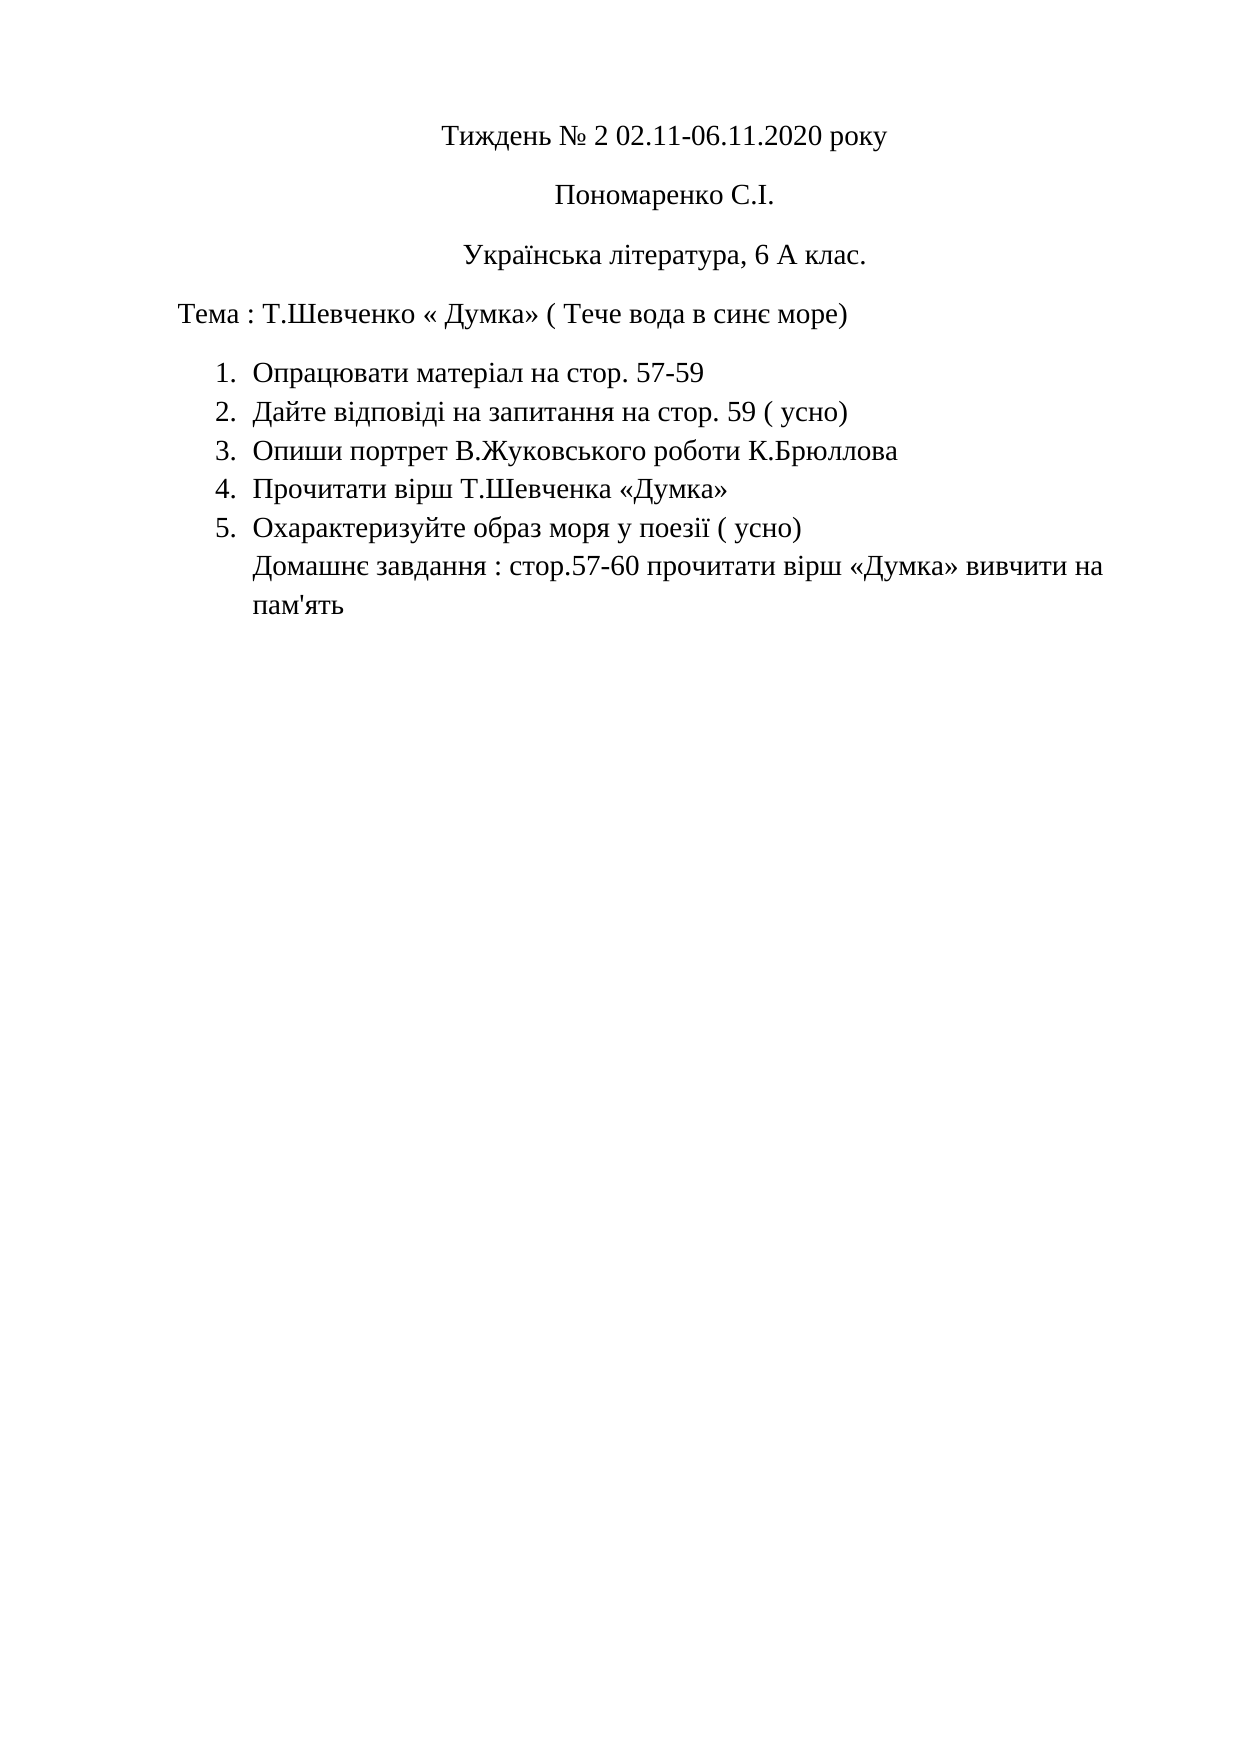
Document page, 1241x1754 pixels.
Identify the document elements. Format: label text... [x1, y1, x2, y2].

list Опиши портрет В.Жуковського роботи К.Брюллова [215, 433, 1152, 466]
list Домашнє завдання : стор.57-60 прочитати вірш «Думка» вивчити на пам'ять [252, 548, 1152, 620]
list Прочитати вірш Т.Шевченка «Думка» [215, 471, 1152, 505]
text Тиждень № 2 02.11-06.11.2020 року [177, 118, 1152, 152]
text Тема : Т.Шевченко « Думка» ( Тече вода в синє море) [177, 296, 1152, 330]
list Дайте відповіді на запитання на стор. 59 ( усно) [215, 394, 1152, 428]
list Охарактеризуйте образ моря у поезії ( усно) [215, 510, 1152, 543]
text Пономаренко С.І. [177, 177, 1152, 211]
list Опрацювати матеріал на стор. 57-59 [215, 356, 1152, 389]
text Українська література, 6 А клас. [177, 237, 1152, 270]
